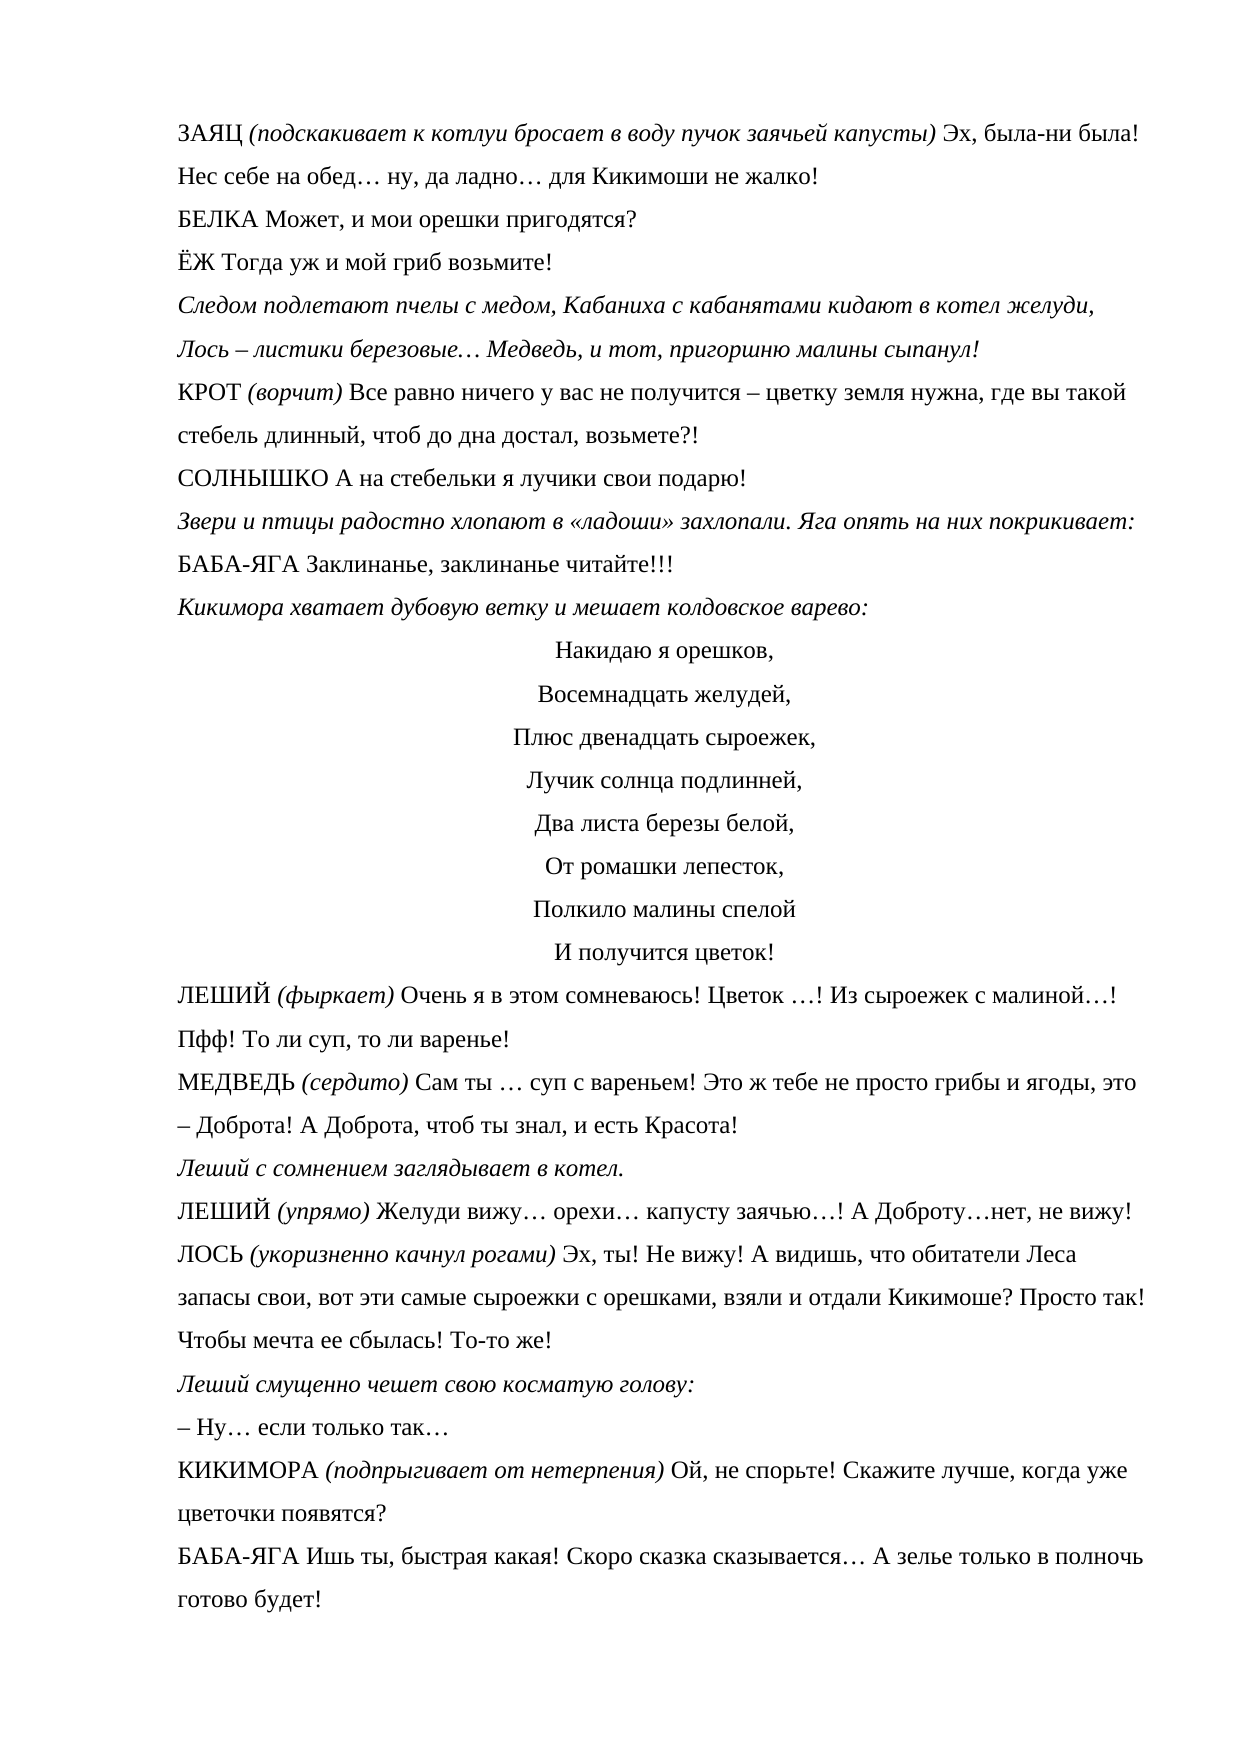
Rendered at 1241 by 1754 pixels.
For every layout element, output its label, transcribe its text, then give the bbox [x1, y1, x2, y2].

text ЛЕШИЙ (упрямо) Желуди вижу… орехи… капусту заячью…! А Доброту…нет, не вижу! [177, 1196, 1152, 1225]
text Лучик солнца подлинней, [177, 765, 1152, 794]
text От ромашки лепесток, [177, 851, 1152, 880]
text Два листа березы белой, [177, 808, 1152, 837]
text КИКИМОРА (подпрыгивает от нетерпения) Ой, не спорьте! Скажите лучше, когда уже цветочки появятся? [177, 1455, 1152, 1527]
text Кикимора хватает дубовую ветку и мешает колдовское варево: [177, 592, 1152, 621]
text БАБА-ЯГА Ишь ты, быстрая какая! Скоро сказка сказывается… А зелье только в полночь готово будет! [177, 1541, 1152, 1613]
text ЁЖ Тогда уж и мой гриб возьмите! [177, 247, 1152, 276]
text Следом подлетают пчелы с медом, Кабаниха с кабанятами кидают в котел желуди, Лось – листики березовые… Медведь, и тот, пригоршню малины сыпанул! [177, 291, 1152, 362]
text Полкило малины спелой [177, 894, 1152, 923]
text – Ну… если только так… [177, 1412, 1152, 1441]
text Накидаю я орешков, [177, 636, 1152, 664]
text СОЛНЫШКО А на стебельки я лучики свои подарю! [177, 463, 1152, 492]
text Плюс двенадцать сыроежек, [177, 722, 1152, 751]
text ЗАЯЦ (подскакивает к котлуи бросает в воду пучок заячьей капусты) Эх, была-ни была! Нес себе на обед… ну, да ладно… для Кикимоши не жалко! [177, 118, 1152, 190]
text ЛОСЬ (укоризненно качнул рогами) Эх, ты! Не вижу! А видишь, что обитатели Леса запасы свои, вот эти самые сыроежки с орешками, взяли и отдали Кикимоше? Просто так! Чтобы мечта ее сбылась! То-то же! [177, 1239, 1152, 1354]
text Леший смущенно чешет свою косматую голову: [177, 1369, 1152, 1397]
text Леший с сомнением заглядывает в котел. [177, 1153, 1152, 1182]
text КРОТ (ворчит) Все равно ничего у вас не получится – цветку земля нужна, где вы такой стебель длинный, чтоб до дна достал, возьмете?! [177, 377, 1152, 449]
text ЛЕШИЙ (фыркает) Очень я в этом сомневаюсь! Цветок …! Из сыроежек с малиной…! Пфф! То ли суп, то ли варенье! [177, 981, 1152, 1052]
text БАБА-ЯГА Заклинанье, заклинанье читайте!!! [177, 549, 1152, 578]
text И получится цветок! [177, 937, 1152, 966]
text БЕЛКА Может, и мои орешки пригодятся? [177, 204, 1152, 233]
text Звери и птицы радостно хлопают в «ладоши» захлопали. Яга опять на них покрикивает: [177, 506, 1152, 535]
text МЕДВЕДЬ (сердито) Сам ты … суп с вареньем! Это ж тебе не просто грибы и ягоды, это – Доброта! А Доброта, чтоб ты знал, и есть Красота! [177, 1067, 1152, 1139]
text Восемнадцать желудей, [177, 679, 1152, 707]
